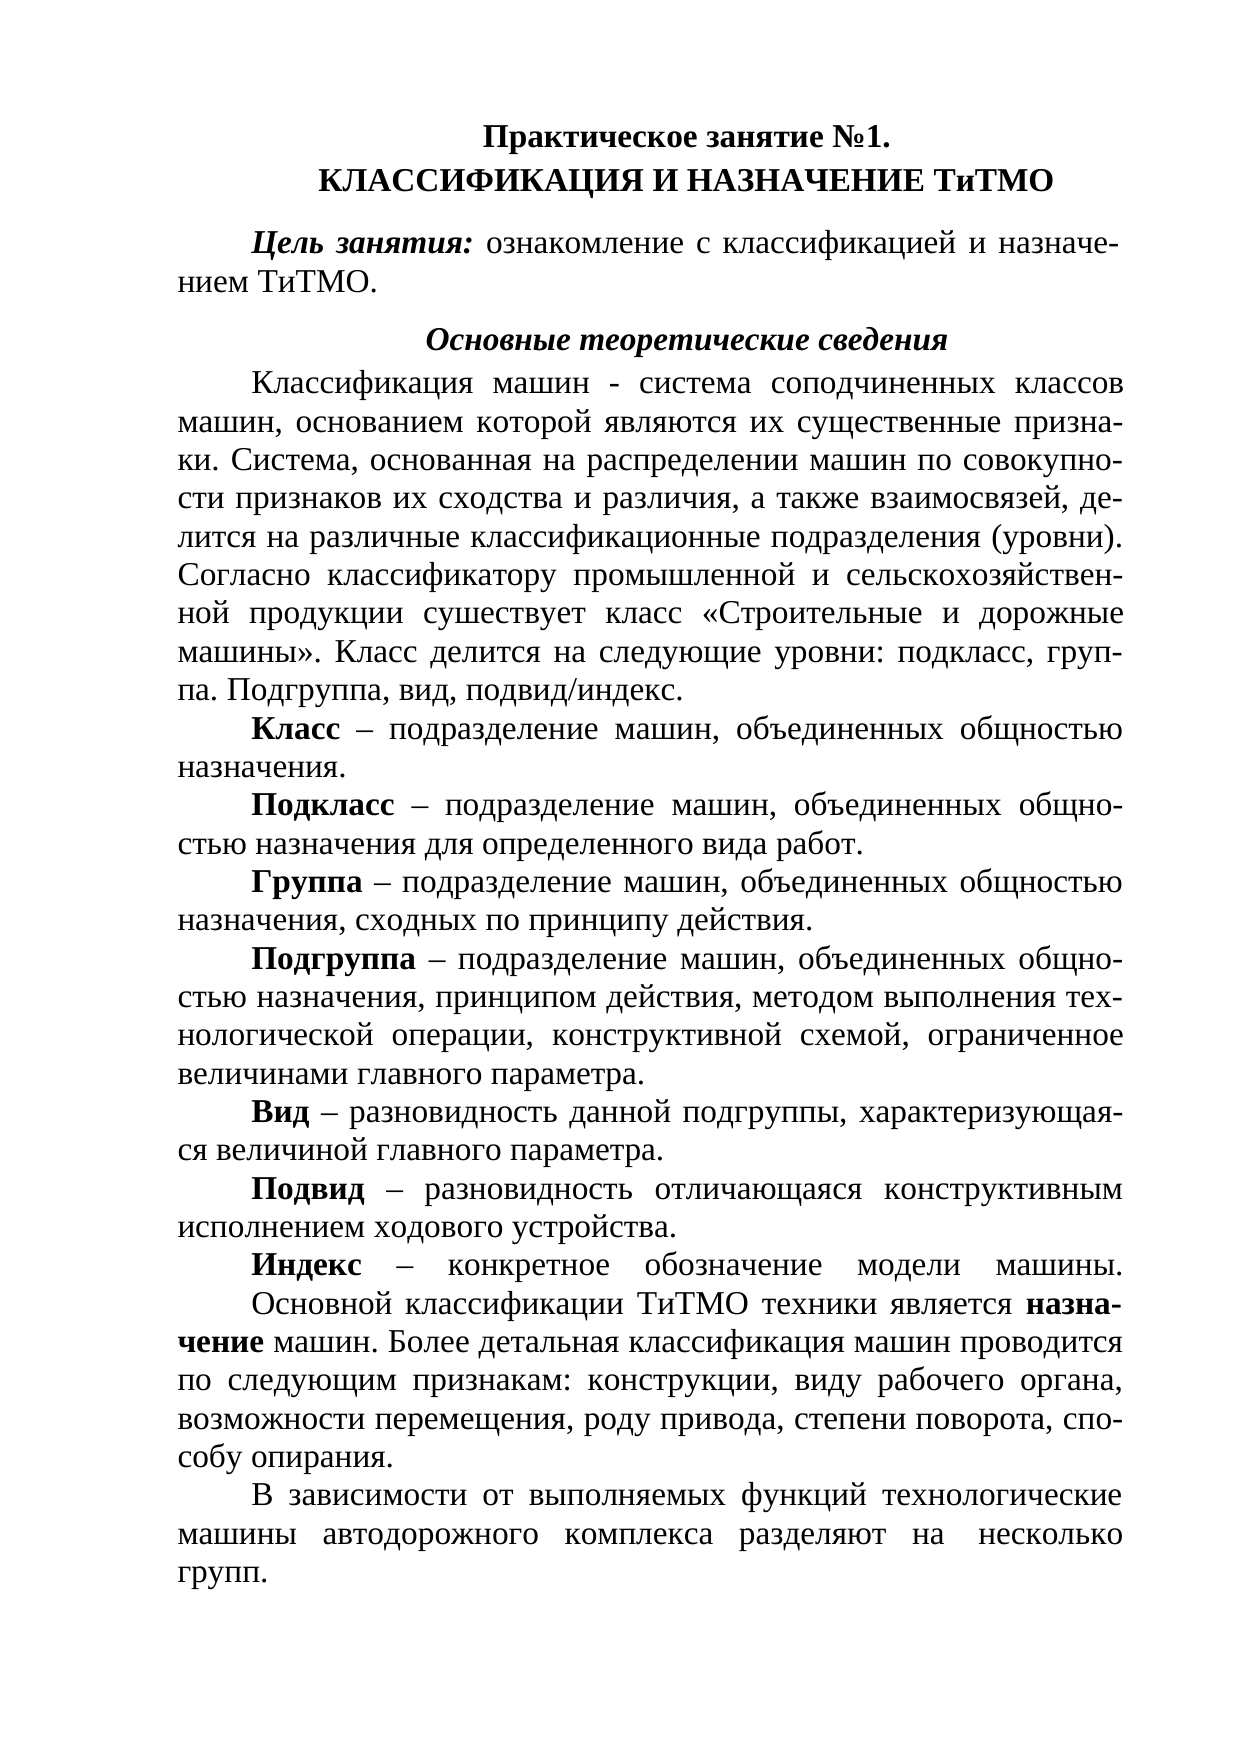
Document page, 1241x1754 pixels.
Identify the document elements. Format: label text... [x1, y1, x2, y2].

text В зависимости от выполняемых функций технологические машины автодорожного комплекса разделяют на несколько групп. [177, 1474, 1123, 1589]
text Подвид – разновидность отличающаяся конструктивным исполнением ходового устройства. [177, 1168, 1123, 1244]
text Цель занятия: ознакомление с классификацией и назначе- нием ТиТМО. [177, 223, 1165, 299]
text Подкласс – подразделение машин, объединенных общно- стью назначения для определенного вида работ. [177, 784, 1124, 861]
text Вид – разновидность данной подгруппы, характеризующая- ся величиной главного параметра. [177, 1091, 1124, 1168]
subtitle Практическое занятие №1. [262, 116, 1111, 154]
text Классификация машин - система соподчиненных классов машин, основанием которой являются их существенные призна- ки. Система, основанная на распределении машин по совокупно- сти признаков их сходства и различия, а также взаимосвязей, де- лится на различные классификационные подразделения (уровни). Согласно классификатору промышленной и сельскохозяйствен- ной продукции сушествует класс «Строительные и дорожные машины». Класс делится на следующие уровни: подкласс, груп- па. Подгруппа, вид, подвид/индекс. [177, 363, 1124, 708]
text Подгруппа – подразделение машин, объединенных общно- стью назначения, принципом действия, методом выполнения тех- нологической операции, конструктивной схемой, ограниченное величинами главного параметра. [177, 938, 1124, 1091]
text Класс – подразделение машин, объединенных общностью назначения. [177, 708, 1123, 784]
text КЛАССИФИКАЦИЯ И НАЗНАЧЕНИЕ ТиТМО [262, 160, 1111, 198]
subtitle Основные теоретические сведения [425, 319, 1165, 358]
text Индекс – конкретное обозначение модели машины. Основной классификации ТиТМО техники является назна- [251, 1244, 1124, 1321]
text Группа – подразделение машин, объединенных общностью назначения, сходных по принципу действия. [177, 861, 1123, 938]
text чение машин. Более детальная классификация машин проводится по следующим признакам: конструкции, виду рабочего органа, возможности перемещения, роду привода, степени поворота, спо- собу опирания. [177, 1321, 1124, 1474]
